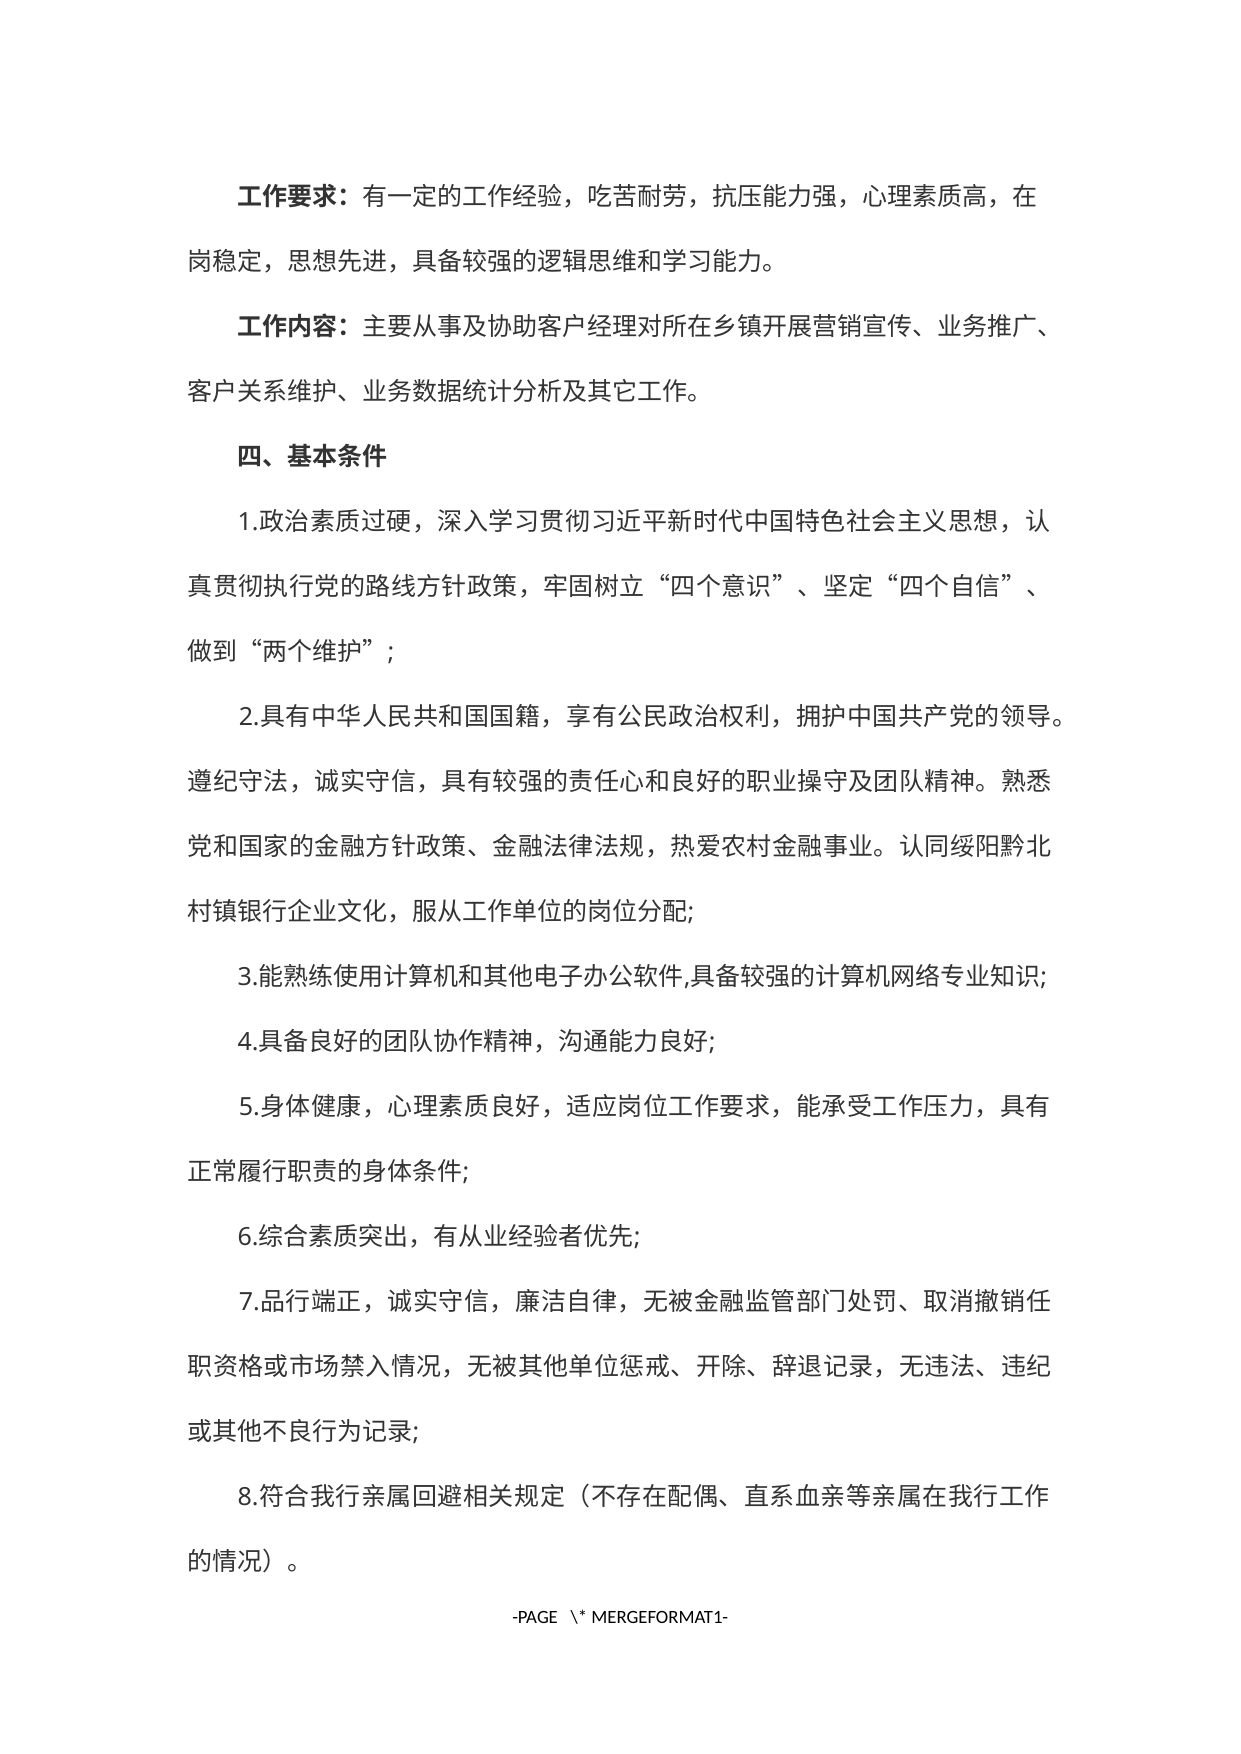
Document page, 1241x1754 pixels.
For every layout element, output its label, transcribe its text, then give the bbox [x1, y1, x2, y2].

text 四、基本条件 [187, 422, 1053, 487]
text 2.具有中华人民共和国国籍，享有公民政治权利，拥护中国共产党的领导。遵纪守法，诚实守信，具有较强的责任心和良好的职业操守及团队精神。熟悉党和国家的金融方针政策、金融法律法规，热爱农村金融事业。认同绥阳黔北村镇银行企业文化，服从工作单位的岗位分配; [187, 682, 1053, 942]
text 1.政治素质过硬，深入学习贯彻习近平新时代中国特色社会主义思想，认真贯彻执行党的路线方针政策，牢固树立“四个意识”、坚定“四个自信”、做到“两个维护”; [187, 487, 1053, 682]
text 4.具备良好的团队协作精神，沟通能力良好; [187, 1007, 1053, 1072]
text 5.身体健康，心理素质良好，适应岗位工作要求，能承受工作压力，具有正常履行职责的身体条件; [187, 1072, 1053, 1202]
text 8.符合我行亲属回避相关规定（不存在配偶、直系血亲等亲属在我行工作的情况）。 [187, 1462, 1053, 1592]
text 3.能熟练使用计算机和其他电子办公软件,具备较强的计算机网络专业知识; [187, 942, 1053, 1007]
text 工作内容：主要从事及协助客户经理对所在乡镇开展营销宣传、业务推广、客户关系维护、业务数据统计分析及其它工作。 [187, 292, 1053, 422]
text 6.综合素质突出，有从业经验者优先; [187, 1202, 1053, 1267]
text 工作要求：有一定的工作经验，吃苦耐劳，抗压能力强，心理素质高，在岗稳定，思想先进，具备较强的逻辑思维和学习能力。 [187, 162, 1053, 292]
text 7.品行端正，诚实守信，廉洁自律，无被金融监管部门处罚、取消撤销任职资格或市场禁入情况，无被其他单位惩戒、开除、辞退记录，无违法、违纪或其他不良行为记录; [187, 1267, 1053, 1462]
